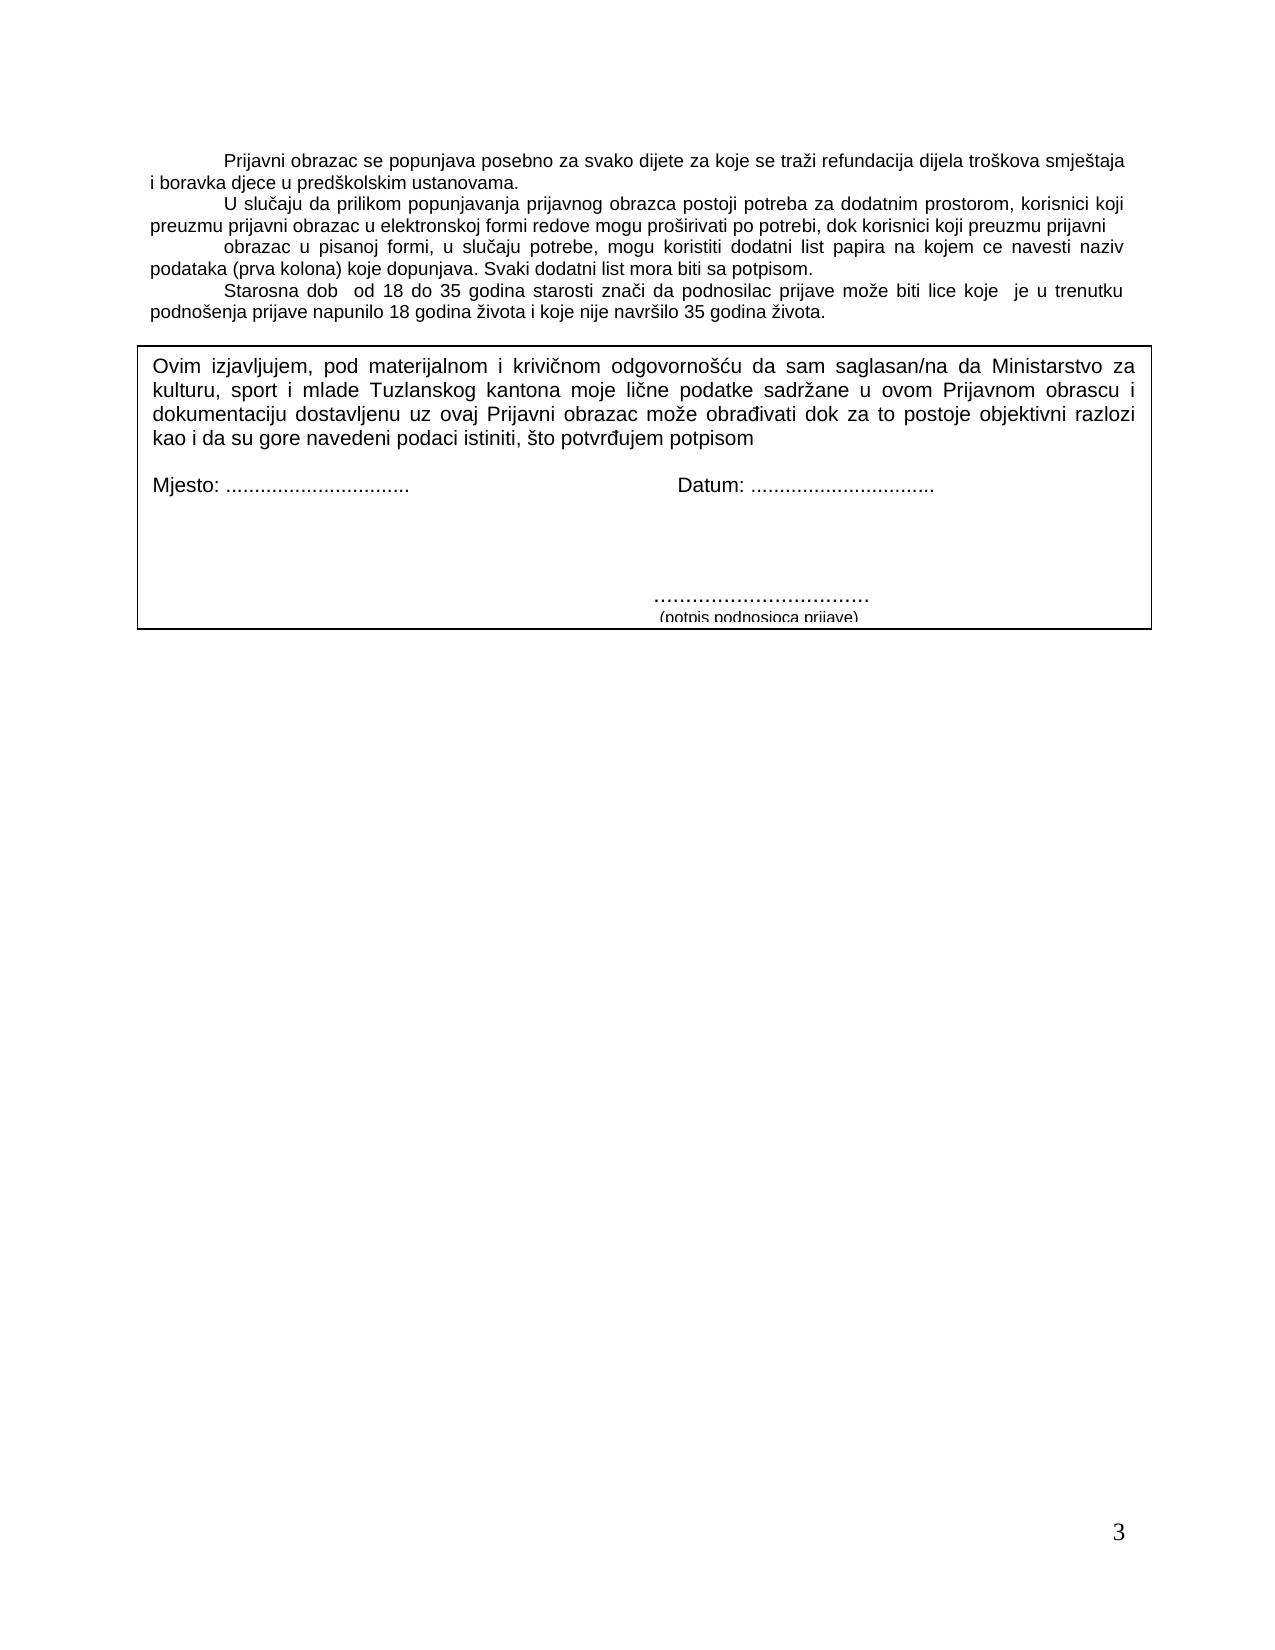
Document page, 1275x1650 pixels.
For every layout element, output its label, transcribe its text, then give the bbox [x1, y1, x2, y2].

text obrazac u pisanoj formi, u slučaju potrebe, mogu koristiti dodatni list papira na kojem ce navesti naziv podataka (prva kolona) koje dopunjava. Svaki dodatni list mora biti sa potpisom. [150, 236, 1125, 279]
text Starosna dob od 18 do 35 godina starosti znači da podnosilac prijave može biti lice koje je u trenutku podnošenja prijave napunilo 18 godina života i koje nije navršilo 35 godina života. [150, 279, 1125, 322]
text U slučaju da prilikom popunjavanja prijavnog obrazca postoji potreba za dodatnim prostorom, korisnici koji preuzmu prijavni obrazac u elektronskoj formi redove mogu proširivati po potrebi, dok korisnici koji preuzmu prijavni [150, 193, 1125, 236]
text Prijavni obrazac se popunjava posebno za svako dijete za koje se traži refundacija dijela troškova smještaja i boravka djece u predškolskim ustanovama. [150, 150, 1125, 193]
